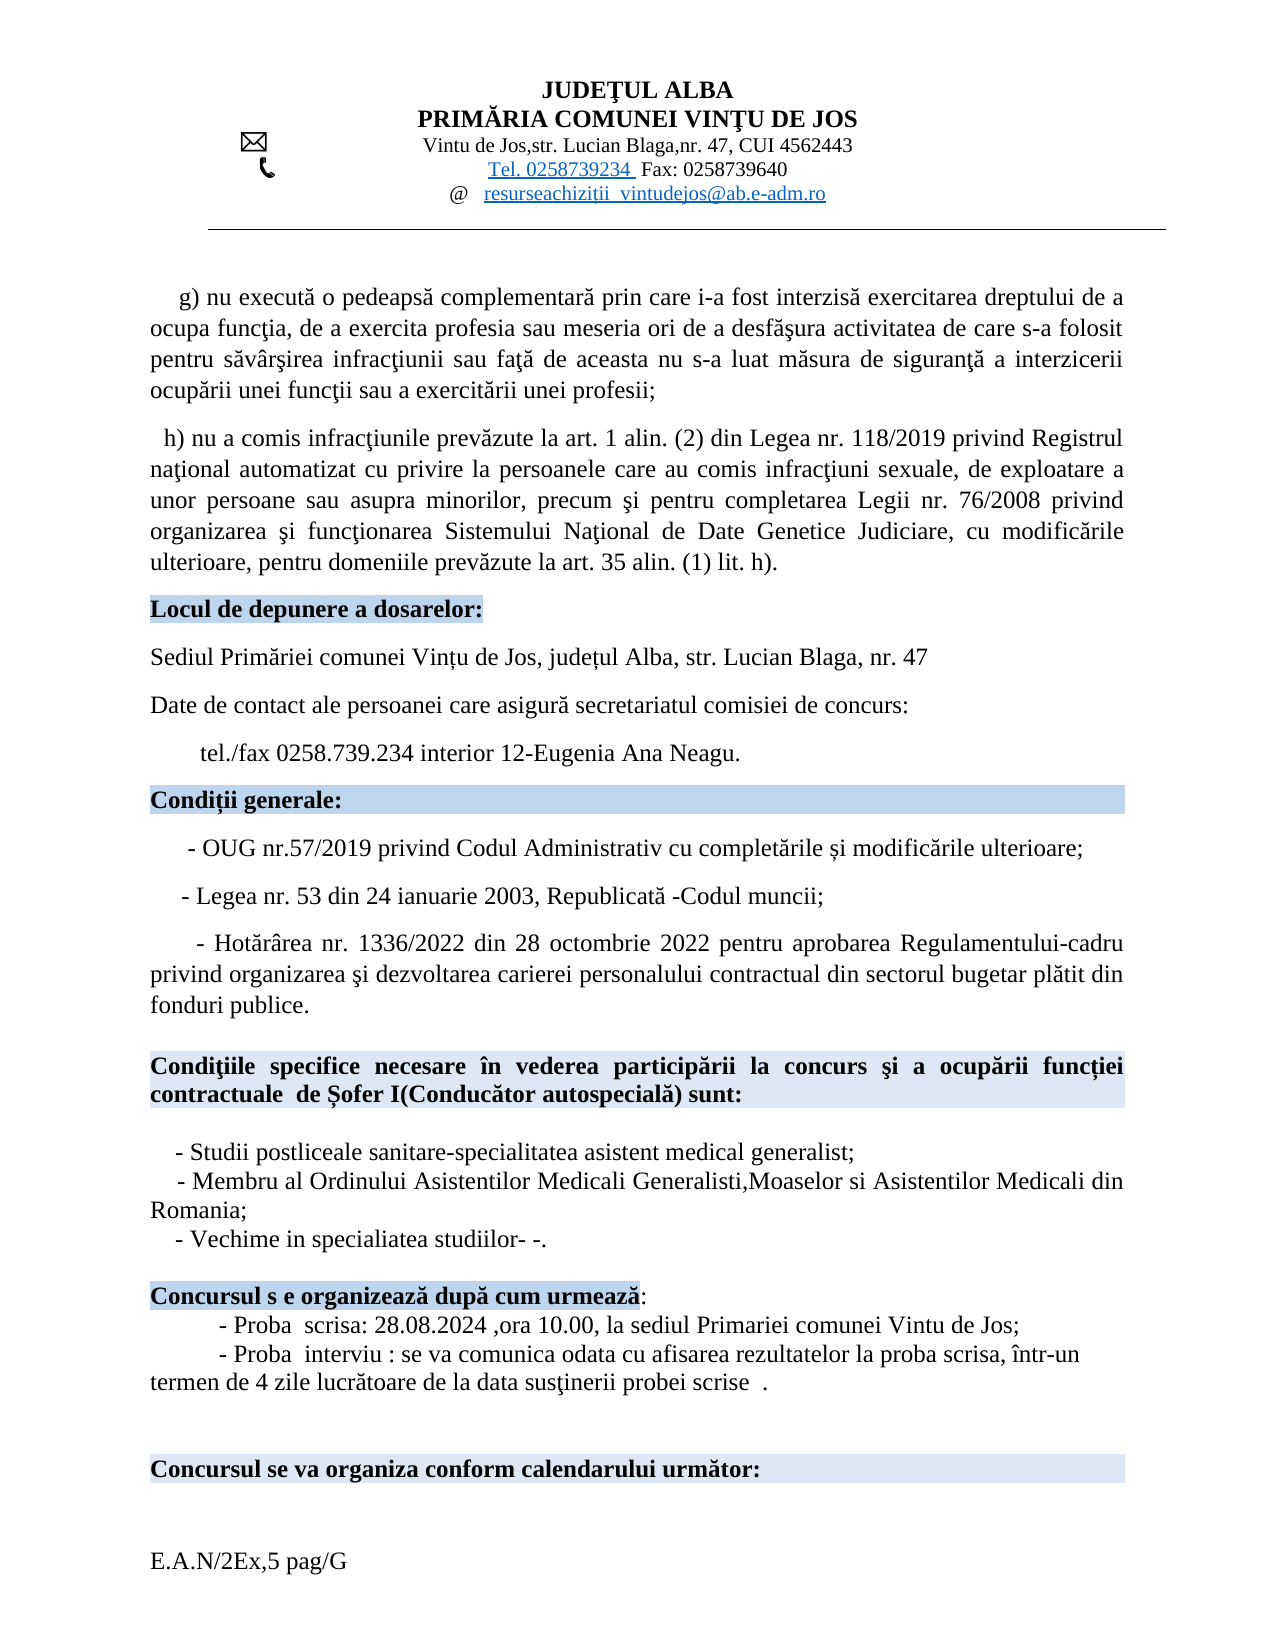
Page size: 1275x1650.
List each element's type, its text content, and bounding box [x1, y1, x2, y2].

picture [240, 128, 268, 155]
text Date de contact ale persoanei care asigură secretariatul comisiei de concurs: [150, 690, 1125, 719]
text Condiţiile specifice necesare în vederea participării la concurs şi a ocupării funcției contractuale de Șofer I(Conducător autospecială) sunt: [150, 1051, 1125, 1108]
text tel./fax 0258.739.234 interior 12-Eugenia Ana Neagu. [150, 738, 1125, 766]
text Concursul se va organiza conform calendarului următor: [150, 1454, 1125, 1483]
text h) nu a comis infracţiunile prevăzute la art. 1 alin. (2) din Legea nr. 118/2019 privind Registrul naţional automatizat cu privire la persoanele care au comis infracţiuni sexuale, de exploatare a unor persoane sau asupra minorilor, precum şi pentru completarea Legii nr. 76/2008 privind organizarea şi funcţionarea Sistemului Naţional de Date Genetice Judiciare, cu modificările ulterioare, pentru domeniile prevăzute la art. 35 alin. (1) lit. h). [150, 423, 1125, 576]
text - Hotărârea nr. 1336/2022 din 28 octombrie 2022 pentru aprobarea Regulamentului-cadru privind organizarea şi dezvoltarea carierei personalului contractual din sectorul bugetar plătit din fonduri publice. [150, 928, 1125, 1019]
text - Legea nr. 53 din 24 ianuarie 2003, Republicată -Codul muncii; [150, 881, 1125, 909]
picture [259, 157, 275, 178]
text - Proba interviu : se va comunica odata cu afisarea rezultatelor la proba scrisa, într-un termen de 4 zile lucrătoare de la data susţinerii probei scrise . [150, 1339, 1125, 1396]
text - Vechime in specialiatea studiilor- -. [150, 1224, 1125, 1252]
text Locul de depunere a dosarelor: [150, 594, 1125, 623]
text Sediul Primăriei comunei Vințu de Jos, județul Alba, str. Lucian Blaga, nr. 47 [150, 642, 1125, 671]
text - Membru al Ordinului Asistentilor Medicali Generalisti,Moaselor si Asistentilor Medicali din Romania; [150, 1166, 1125, 1224]
text Concursul s e organizează după cum urmează: [640, 1281, 1125, 1310]
text - Proba scrisa: 28.08.2024 ,ora 10.00, la sediul Primariei comunei Vintu de Jos; [150, 1310, 1125, 1339]
text g) nu execută o pedeapsă complementară prin care i-a fost interzisă exercitarea dreptului de a ocupa funcţia, de a exercita profesia sau meseria ori de a desfăşura activitatea de care s-a folosit pentru săvârşirea infracţiunii sau faţă de aceasta nu s-a luat măsura de siguranţă a interzicerii ocupării unei funcţii sau a exercitării unei profesii; [150, 282, 1125, 404]
text - Studii postliceale sanitare-specialitatea asistent medical generalist; [150, 1137, 1125, 1166]
text Condiții generale: [150, 785, 1125, 814]
text - OUG nr.57/2019 privind Codul Administrativ cu completările și modificările ulterioare; [150, 833, 1125, 862]
